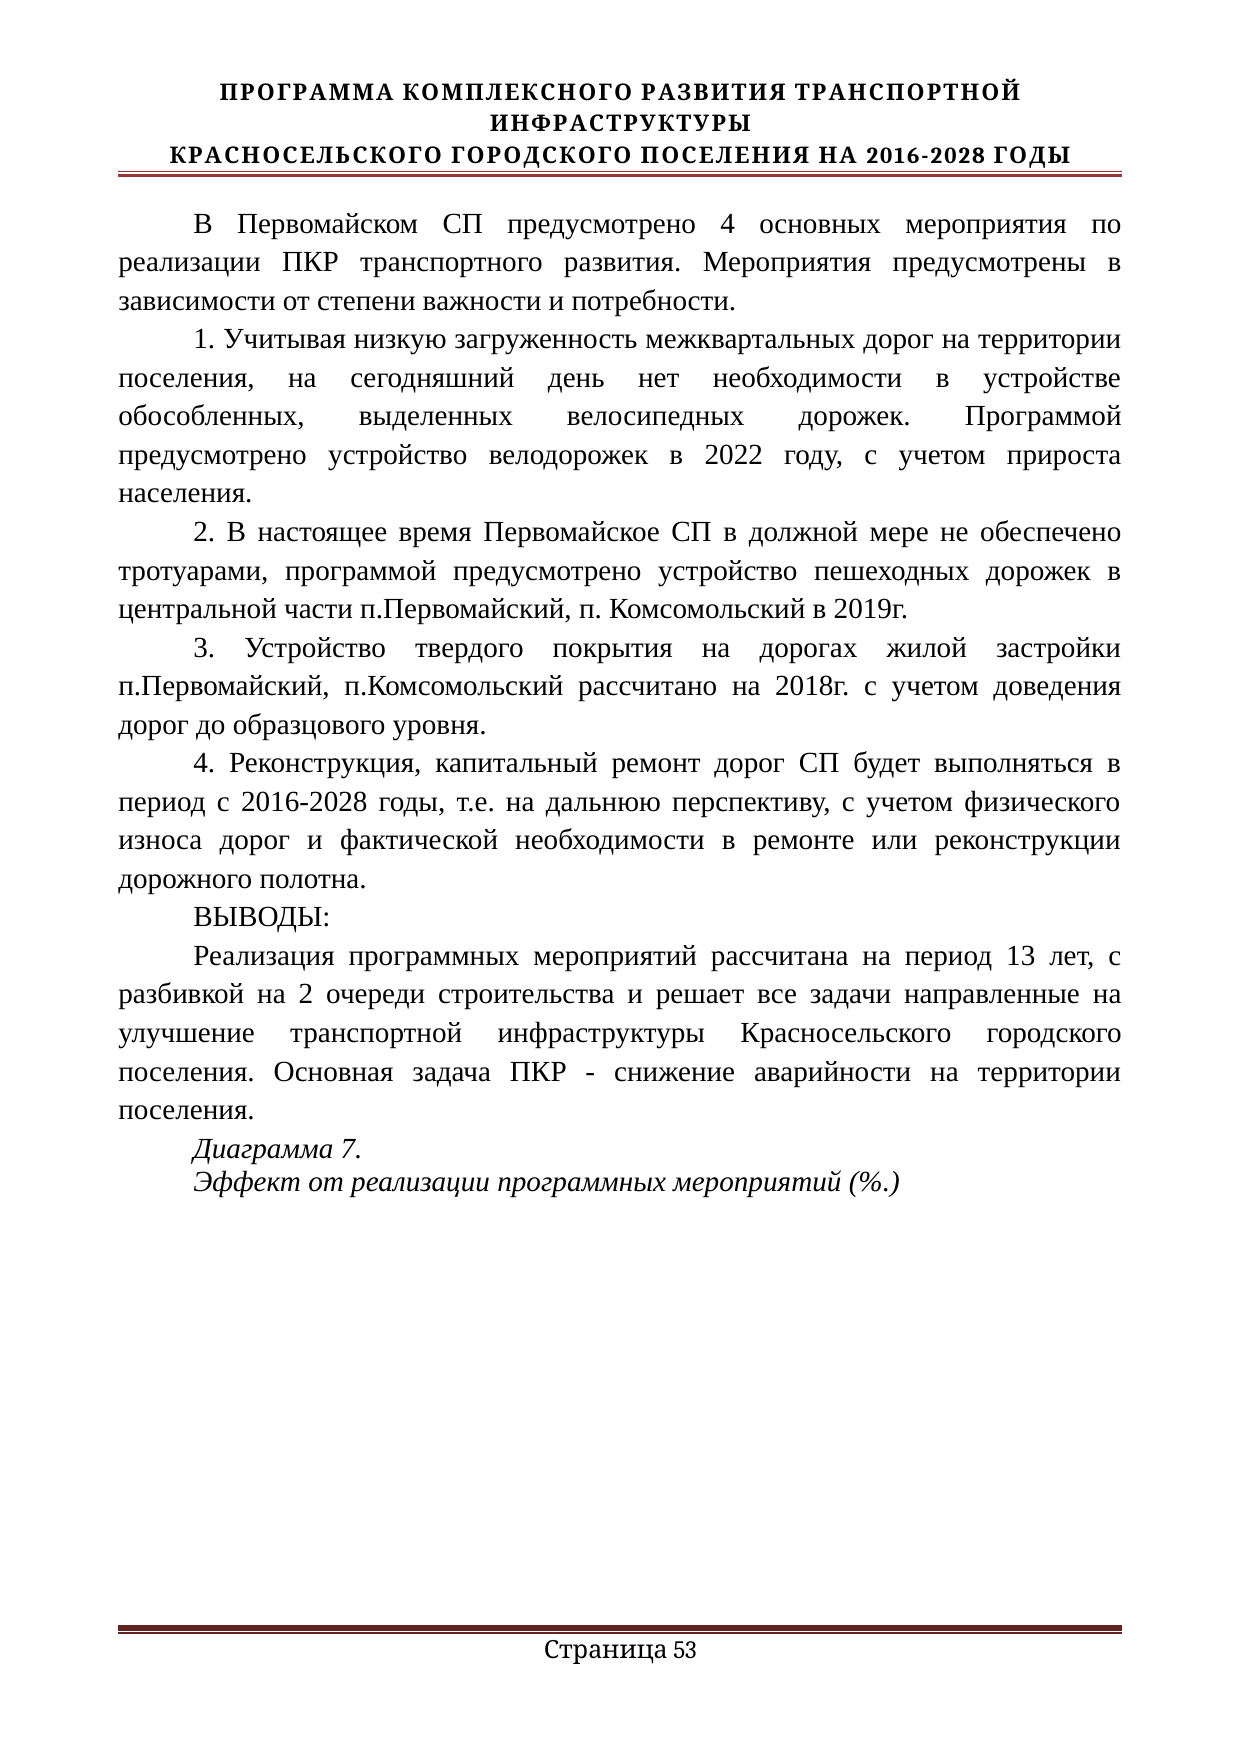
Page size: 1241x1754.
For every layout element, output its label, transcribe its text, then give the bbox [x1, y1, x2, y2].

text Диаграмма 7. [193, 1131, 1122, 1164]
text 4. Реконструкция, капитальный ремонт дорог СП будет выполняться в период с 2016-2028 годы, т.е. на дальнюю перспективу, с учетом физического износа дорог и фактической необходимости в ремонте или реконструкции дорожного полотна. [118, 745, 1122, 894]
text Реализация программных мероприятий рассчитана на период 13 лет, с разбивкой на 2 очереди строительства и решает все задачи направленные на улучшение транспортной инфраструктуры Красносельского городского поселения. Основная задача ПКР - снижение аварийности на территории поселения. [118, 938, 1122, 1126]
text 3. Устройство твердого покрытия на дорогах жилой застройки п.Первомайский, п.Комсомольский рассчитано на 2018г. с учетом доведения дорог до образцового уровня. [118, 630, 1122, 740]
list Эффект от реализации программных мероприятий (%.) [193, 1164, 1122, 1198]
text В Первомайском СП предусмотрено 4 основных мероприятия по реализации ПКР транспортного развития. Мероприятия предусмотрены в зависимости от степени важности и потребности. [118, 206, 1122, 316]
text ВЫВОДЫ: [118, 899, 1122, 933]
text 2. В настоящее время Первомайское СП в должной мере не обеспечено тротуарами, программой предусмотрено устройство пешеходных дорожек в центральной части п.Первомайский, п. Комсомольский в 2019г. [118, 514, 1122, 625]
text 1. Учитывая низкую загруженность межквартальных дорог на территории поселения, на сегодняшний день нет необходимости в устройстве обособленных, выделенных велосипедных дорожек. Программой предусмотрено устройство велодорожек в 2022 году, с учетом прироста населения. [118, 321, 1122, 509]
